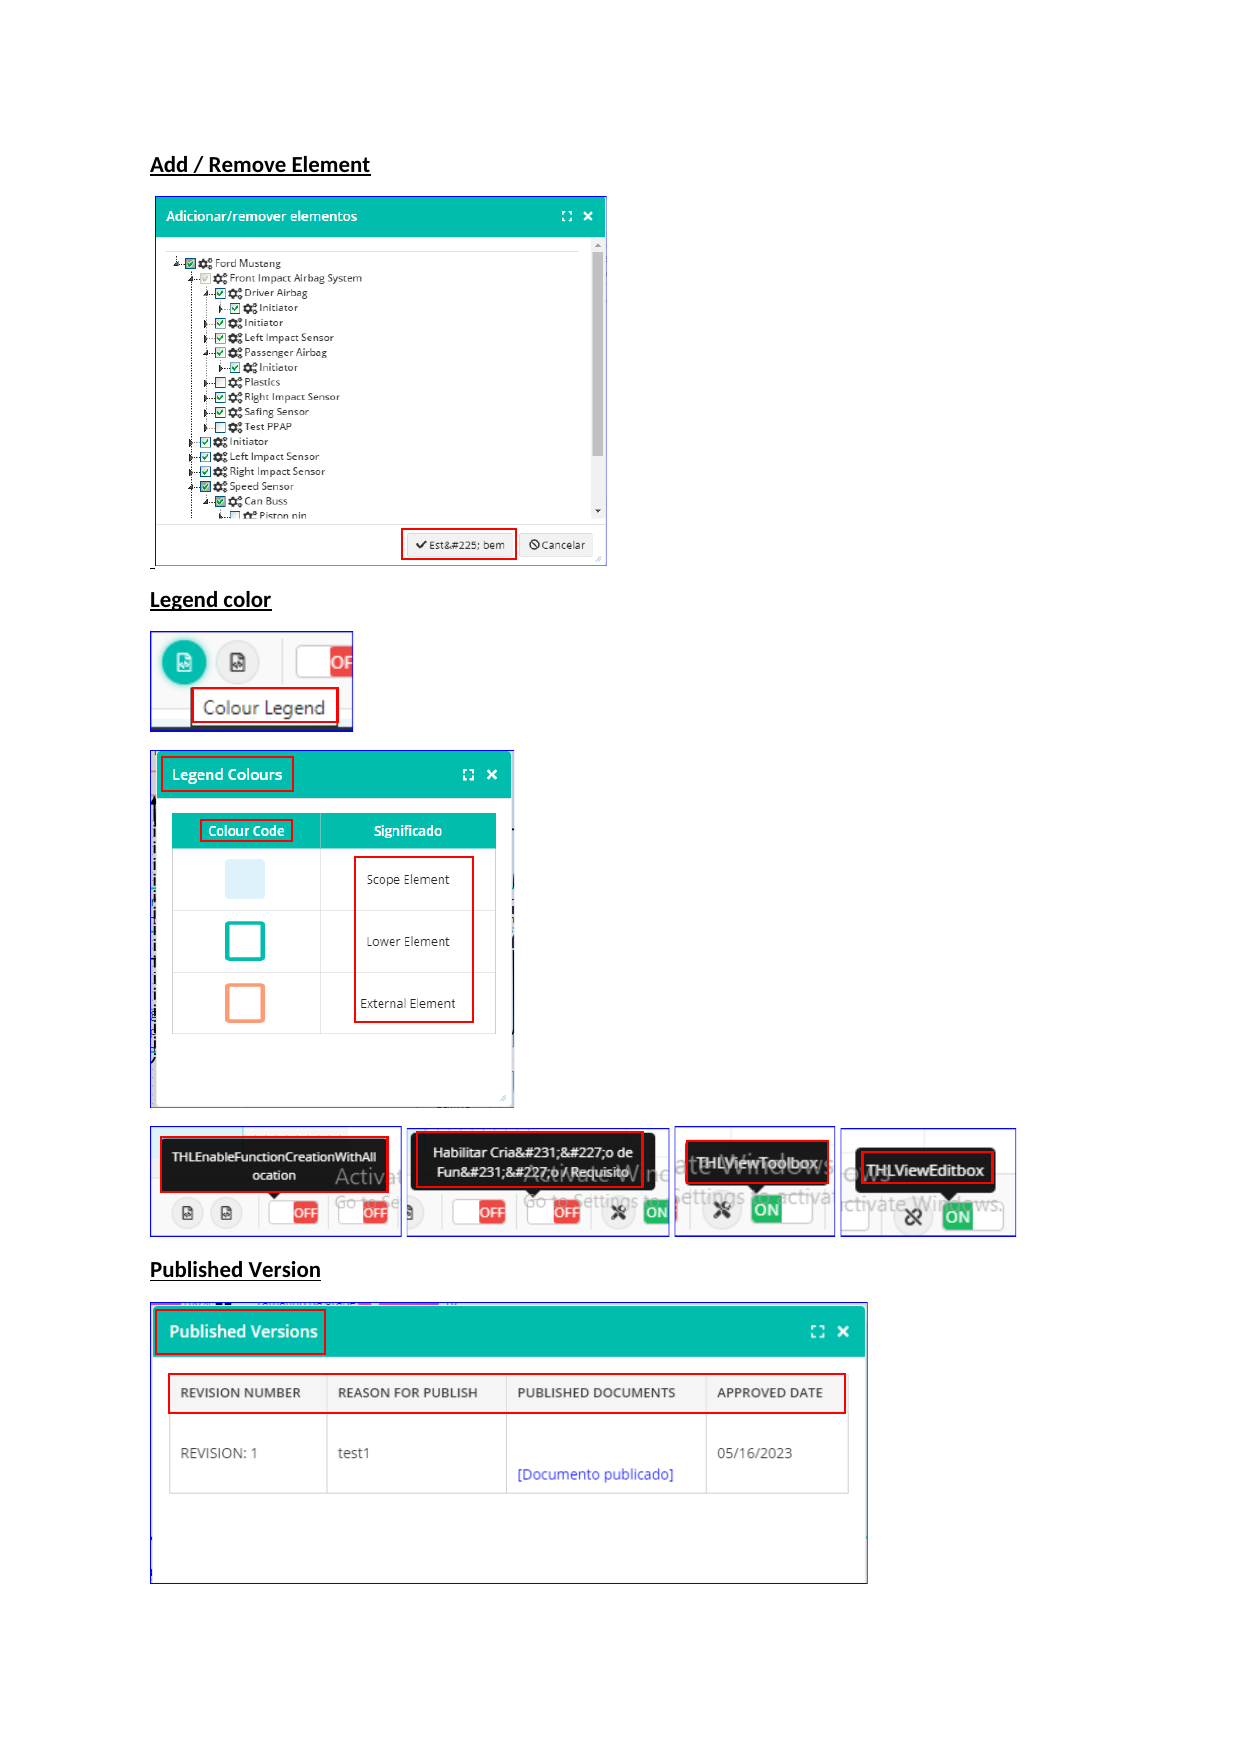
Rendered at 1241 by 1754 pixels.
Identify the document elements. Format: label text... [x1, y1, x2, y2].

picture [674, 1126, 836, 1237]
text Legend color [150, 585, 1090, 613]
picture [155, 196, 607, 566]
text Add / Remove Element [150, 150, 1090, 178]
text Published Version [150, 1256, 1090, 1283]
picture [150, 631, 354, 732]
picture [150, 750, 515, 1108]
picture [406, 1128, 670, 1237]
picture [150, 1302, 868, 1584]
picture [840, 1128, 1017, 1237]
picture [150, 1126, 402, 1237]
